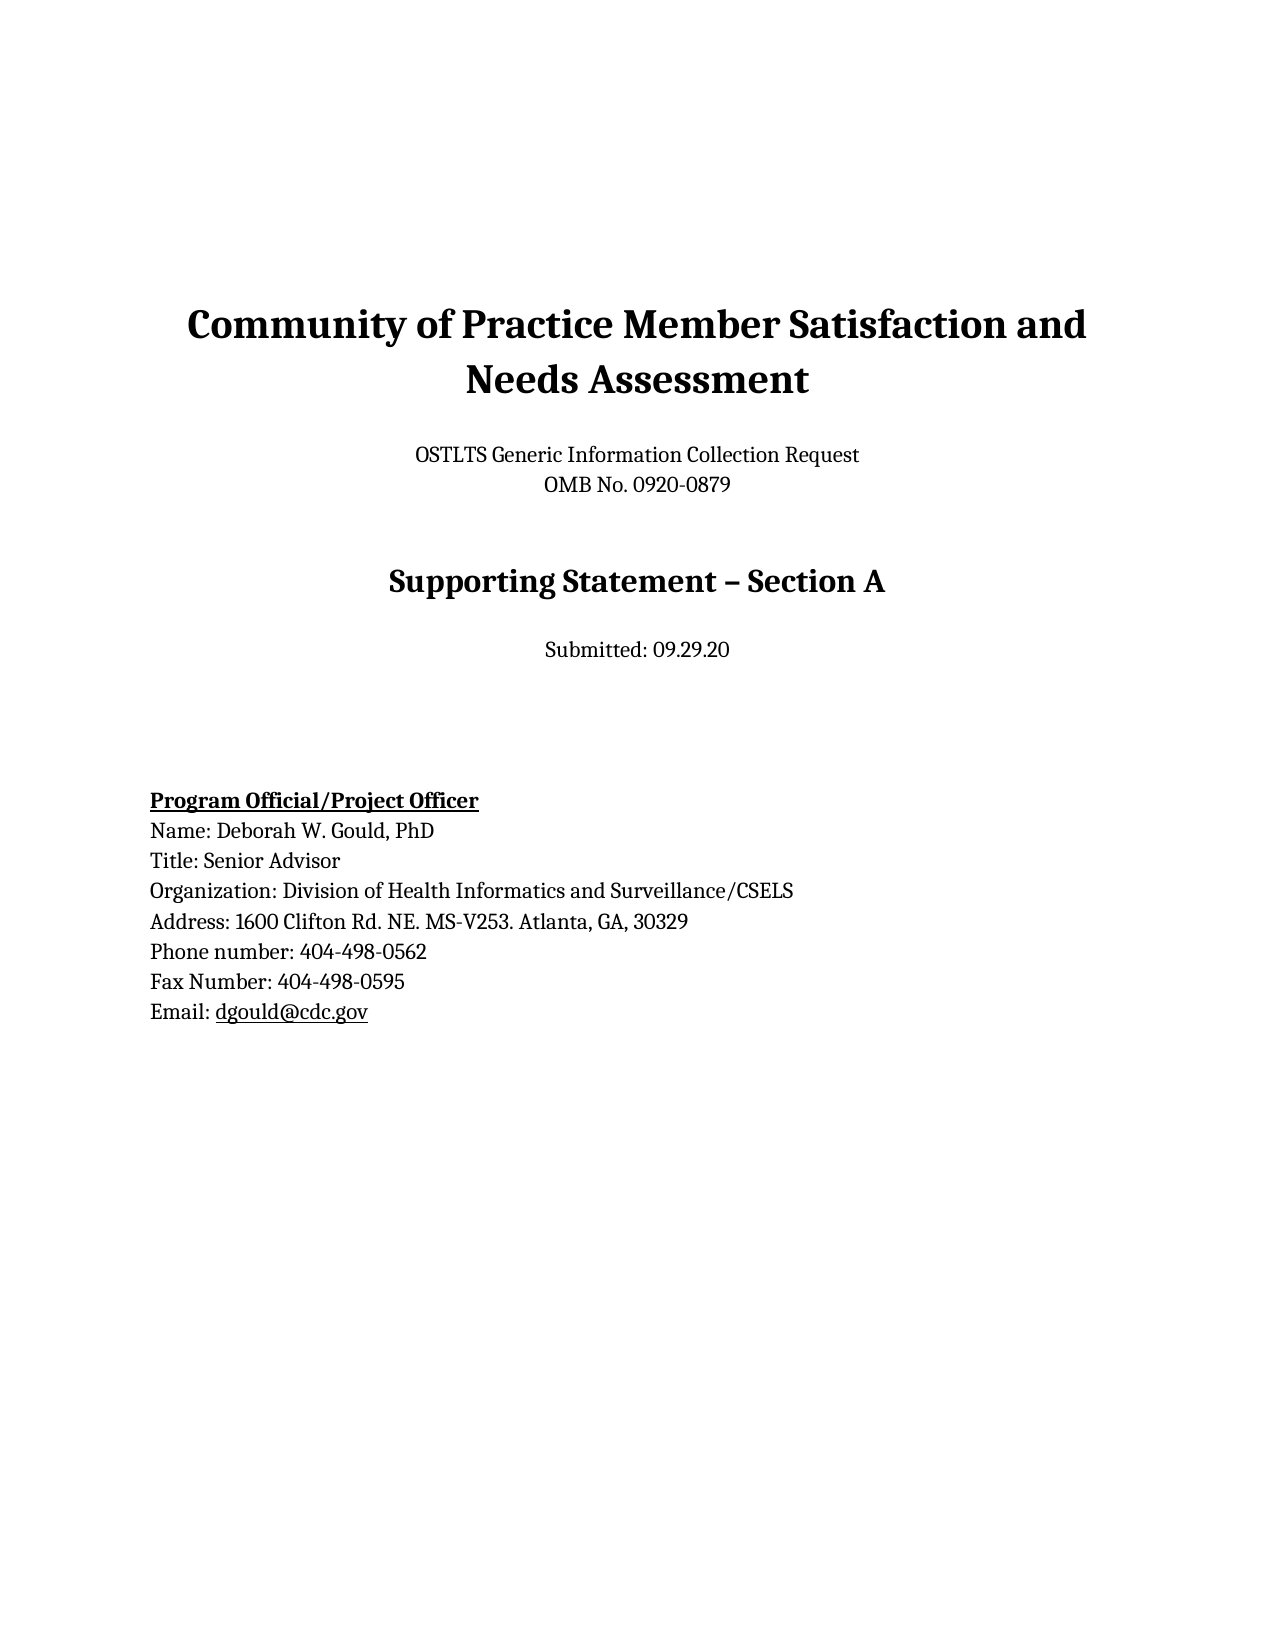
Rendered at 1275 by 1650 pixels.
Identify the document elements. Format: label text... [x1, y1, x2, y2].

subtitle Community of Practice Member Satisfaction and Needs Assessment [150, 301, 1125, 404]
subtitle Supporting Statement – Section A [150, 562, 1125, 601]
text Submitted: 09.29.20 [150, 637, 1125, 663]
text Email: dgould@cdc.gov [150, 999, 1125, 1025]
text Address: 1600 Clifton Rd. NE. MS-V253. Atlanta, GA, 30329 [150, 908, 1125, 935]
text Name: Deborah W. Gould, PhD [150, 818, 1125, 844]
text Fax Number: 404-498-0595 [150, 969, 1125, 995]
text OMB No. 0920-0879 [150, 472, 1125, 498]
text OSTLTS Generic Information Collection Request [150, 441, 1125, 468]
text Phone number: 404-498-0562 [150, 939, 1125, 965]
text Program Official/Project Officer [150, 788, 1125, 814]
text Organization: Division of Health Informatics and Surveillance/CSELS [150, 878, 1125, 904]
text Title: Senior Advisor [150, 848, 1125, 874]
